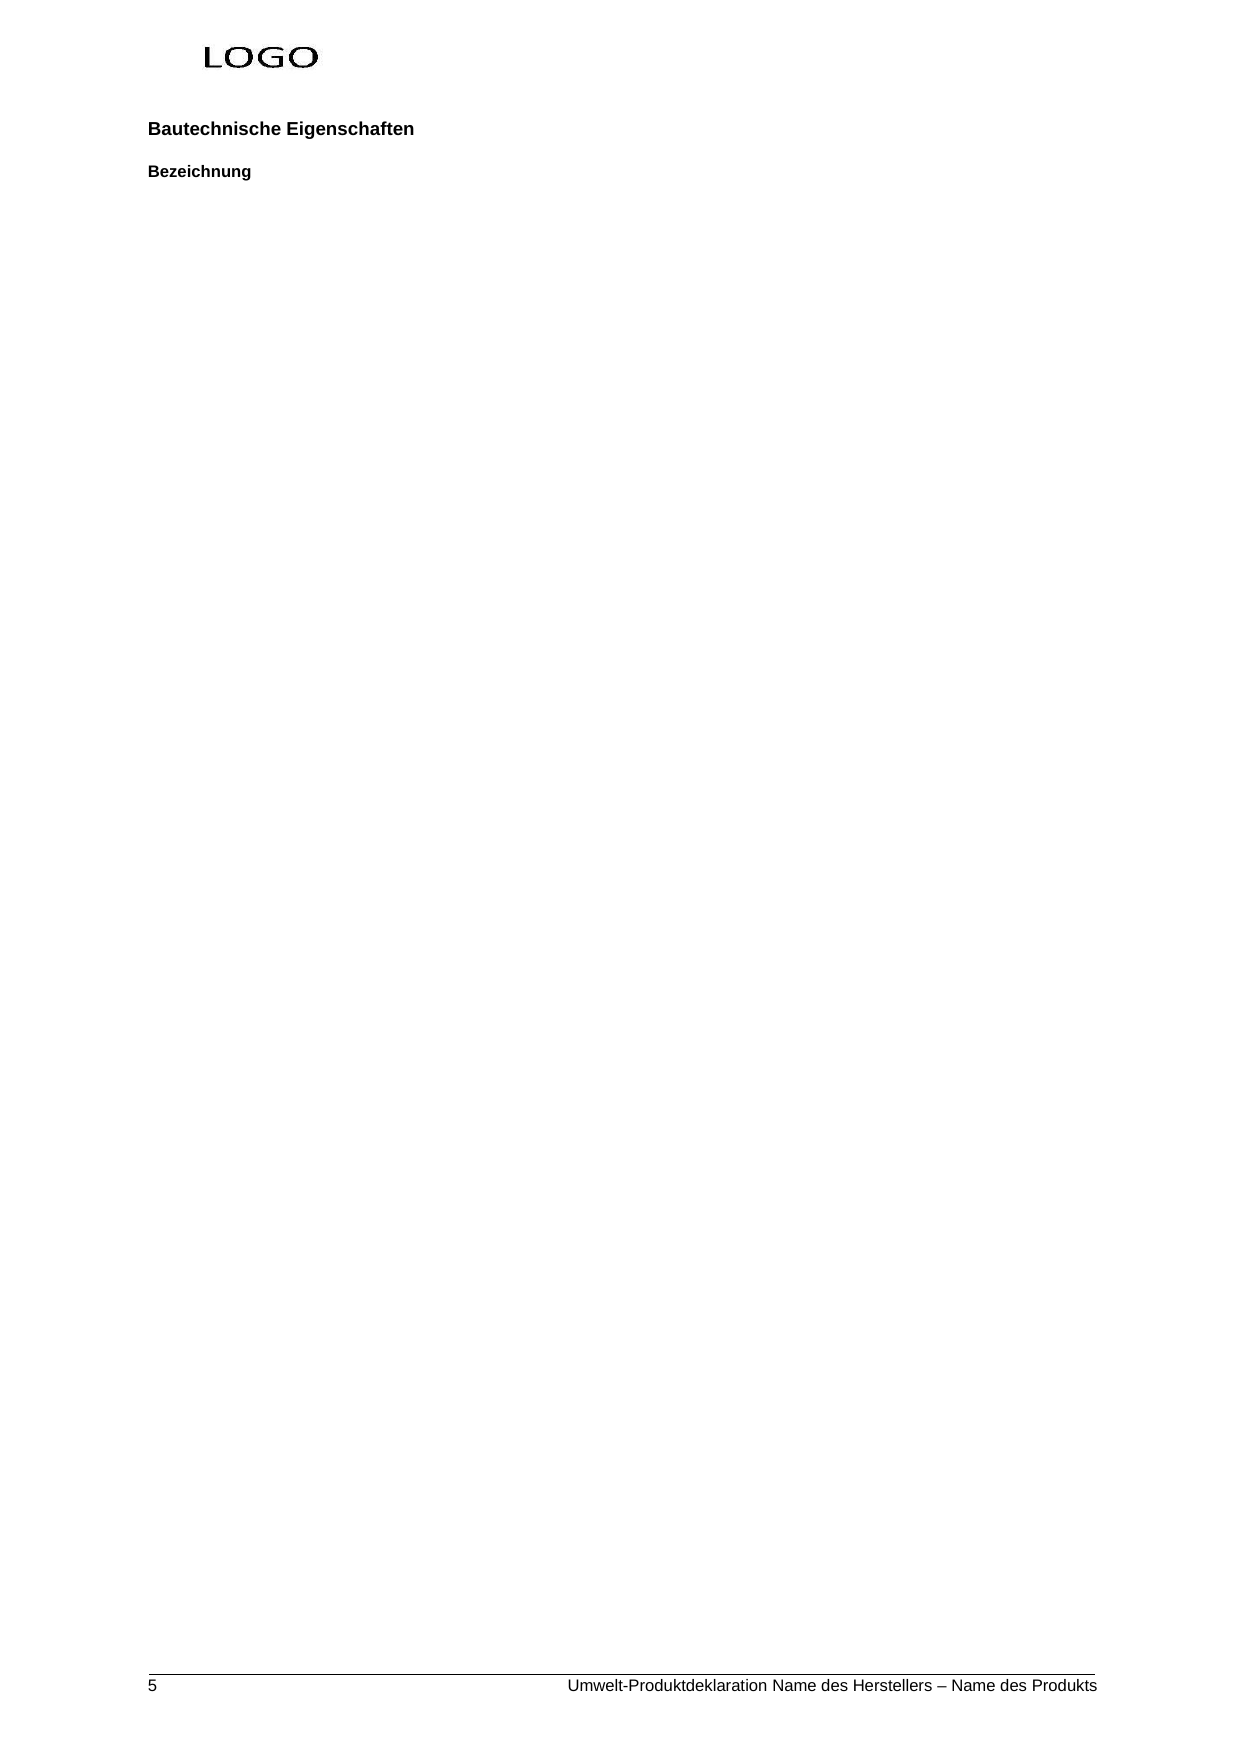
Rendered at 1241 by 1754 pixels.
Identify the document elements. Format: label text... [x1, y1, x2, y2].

picture [148, 14, 622, 103]
text Bautechnische Eigenschaften [148, 118, 414, 140]
